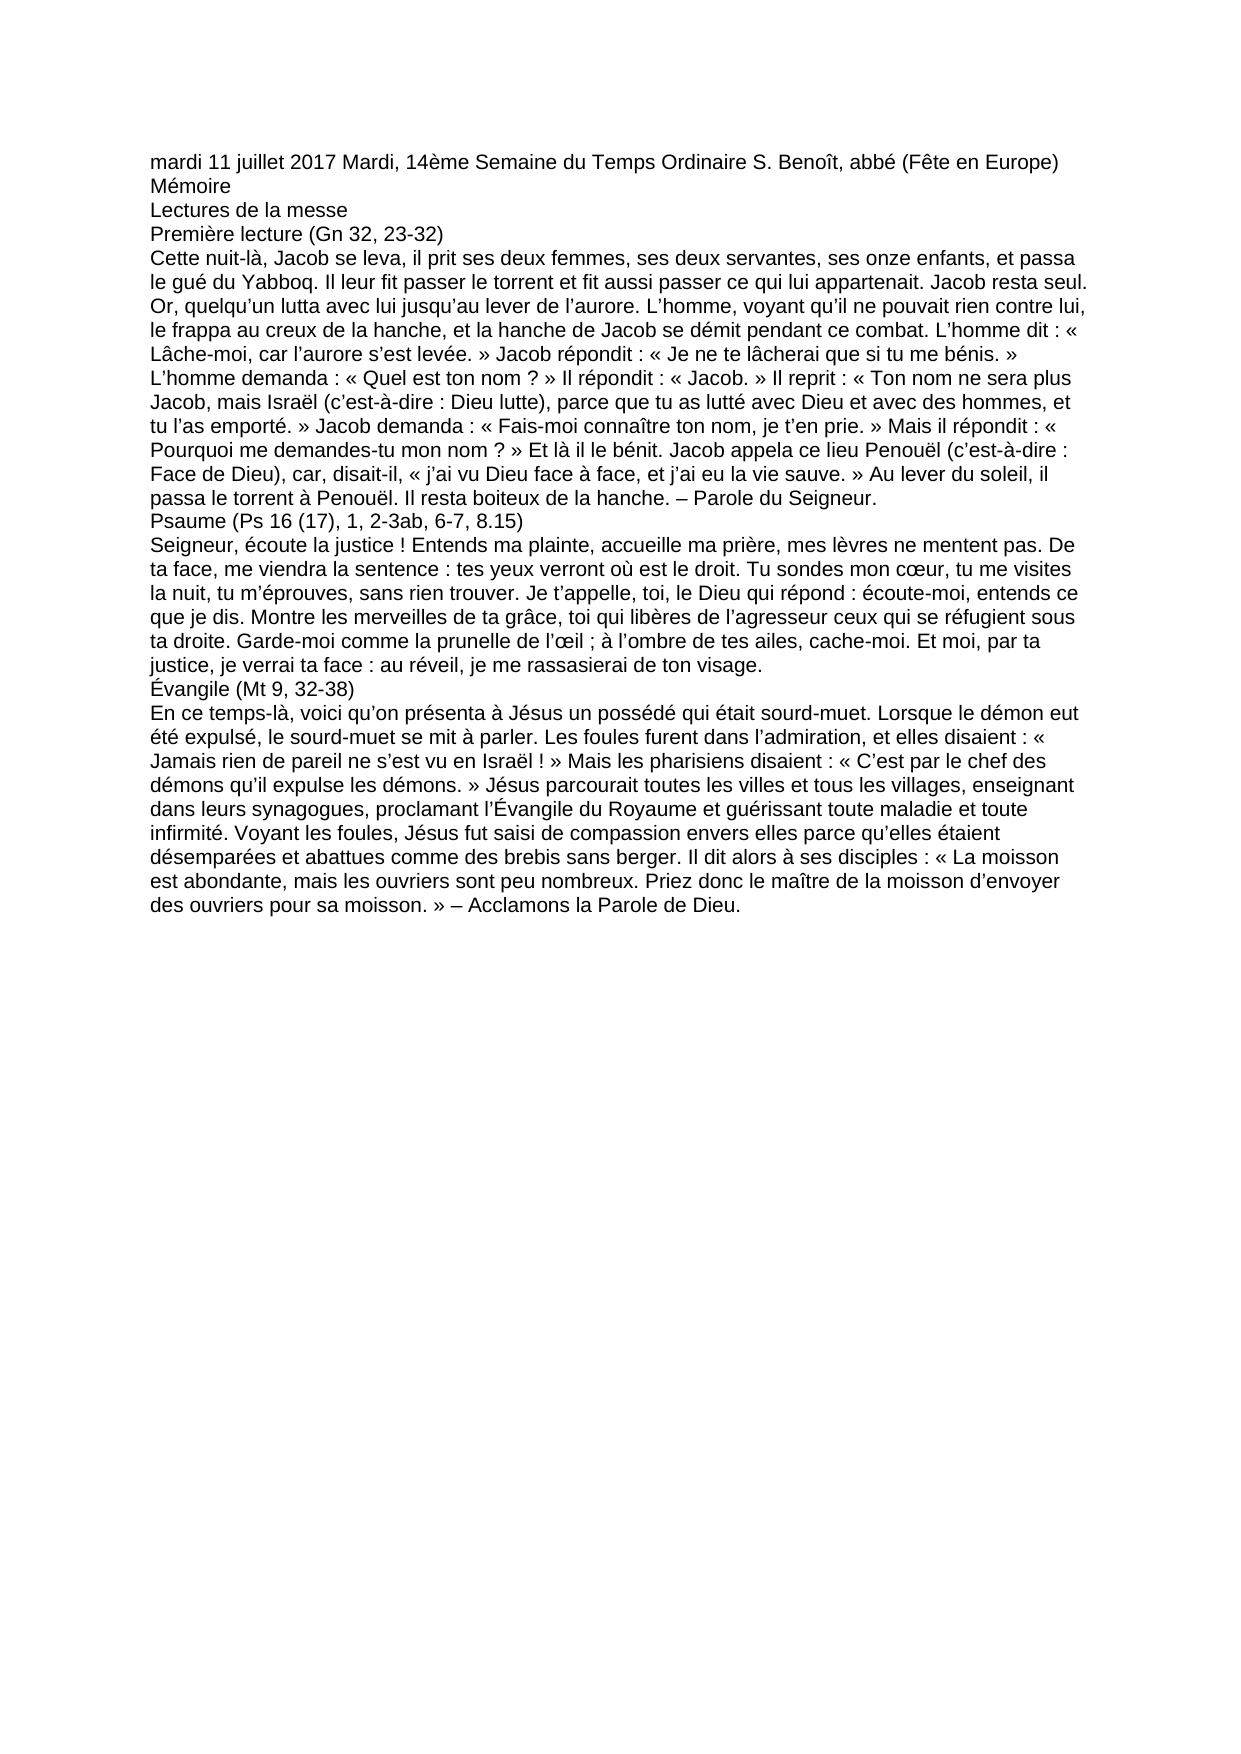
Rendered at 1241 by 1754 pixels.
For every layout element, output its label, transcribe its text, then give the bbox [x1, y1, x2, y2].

text Cette nuit-là, Jacob se leva, il prit ses deux femmes, ses deux servantes, ses onze enfants, et passa le gué du Yabboq. Il leur fit passer le torrent et fit aussi passer ce qui lui appartenait. Jacob resta seul. Or, quelqu’un lutta avec lui jusqu’au lever de l’aurore. L’homme, voyant qu’il ne pouvait rien contre lui, le frappa au creux de la hanche, et la hanche de Jacob se démit pendant ce combat. L’homme dit : « Lâche-moi, car l’aurore s’est levée. » Jacob répondit : « Je ne te lâcherai que si tu me bénis. » L’homme demanda : « Quel est ton nom ? » Il répondit : « Jacob. » Il reprit : « Ton nom ne sera plus Jacob, mais Israël (c’est-à-dire : Dieu lutte), parce que tu as lutté avec Dieu et avec des hommes, et tu l’as emporté. » Jacob demanda : « Fais-moi connaître ton nom, je t’en prie. » Mais il répondit : « Pourquoi me demandes-tu mon nom ? » Et là il le bénit. Jacob appela ce lieu Penouël (c’est-à-dire : Face de Dieu), car, disait-il, « j’ai vu Dieu face à face, et j’ai eu la vie sauve. » Au lever du soleil, il passa le torrent à Penouël. Il resta boiteux de la hanche. – Parole du Seigneur. [150, 246, 1090, 509]
text Seigneur, écoute la justice ! Entends ma plainte, accueille ma prière, mes lèvres ne mentent pas. De ta face, me viendra la sentence : tes yeux verront où est le droit. Tu sondes mon cœur, tu me visites la nuit, tu m’éprouves, sans rien trouver. Je t’appelle, toi, le Dieu qui répond : écoute-moi, entends ce que je dis. Montre les merveilles de ta grâce, toi qui libères de l’agresseur ceux qui se réfugient sous ta droite. Garde-moi comme la prunelle de l’œil ; à l’ombre de tes ailes, cache-moi. Et moi, par ta justice, je verrai ta face : au réveil, je me rassasierai de ton visage. [150, 533, 1090, 677]
text En ce temps-là, voici qu’on présenta à Jésus un possédé qui était sourd-muet. Lorsque le démon eut été expulsé, le sourd-muet se mit à parler. Les foules furent dans l’admiration, et elles disaient : « Jamais rien de pareil ne s’est vu en Israël ! » Mais les pharisiens disaient : « C’est par le chef des démons qu’il expulse les démons. » Jésus parcourait toutes les villes et tous les villages, enseignant dans leurs synagogues, proclamant l’Évangile du Royaume et guérissant toute maladie et toute infirmité. Voyant les foules, Jésus fut saisi de compassion envers elles parce qu’elles étaient désemparées et abattues comme des brebis sans berger. Il dit alors à ses disciples : « La moisson est abondante, mais les ouvriers sont peu nombreux. Priez donc le maître de la moisson d’envoyer des ouvriers pour sa moisson. » – Acclamons la Parole de Dieu. [150, 701, 1090, 917]
